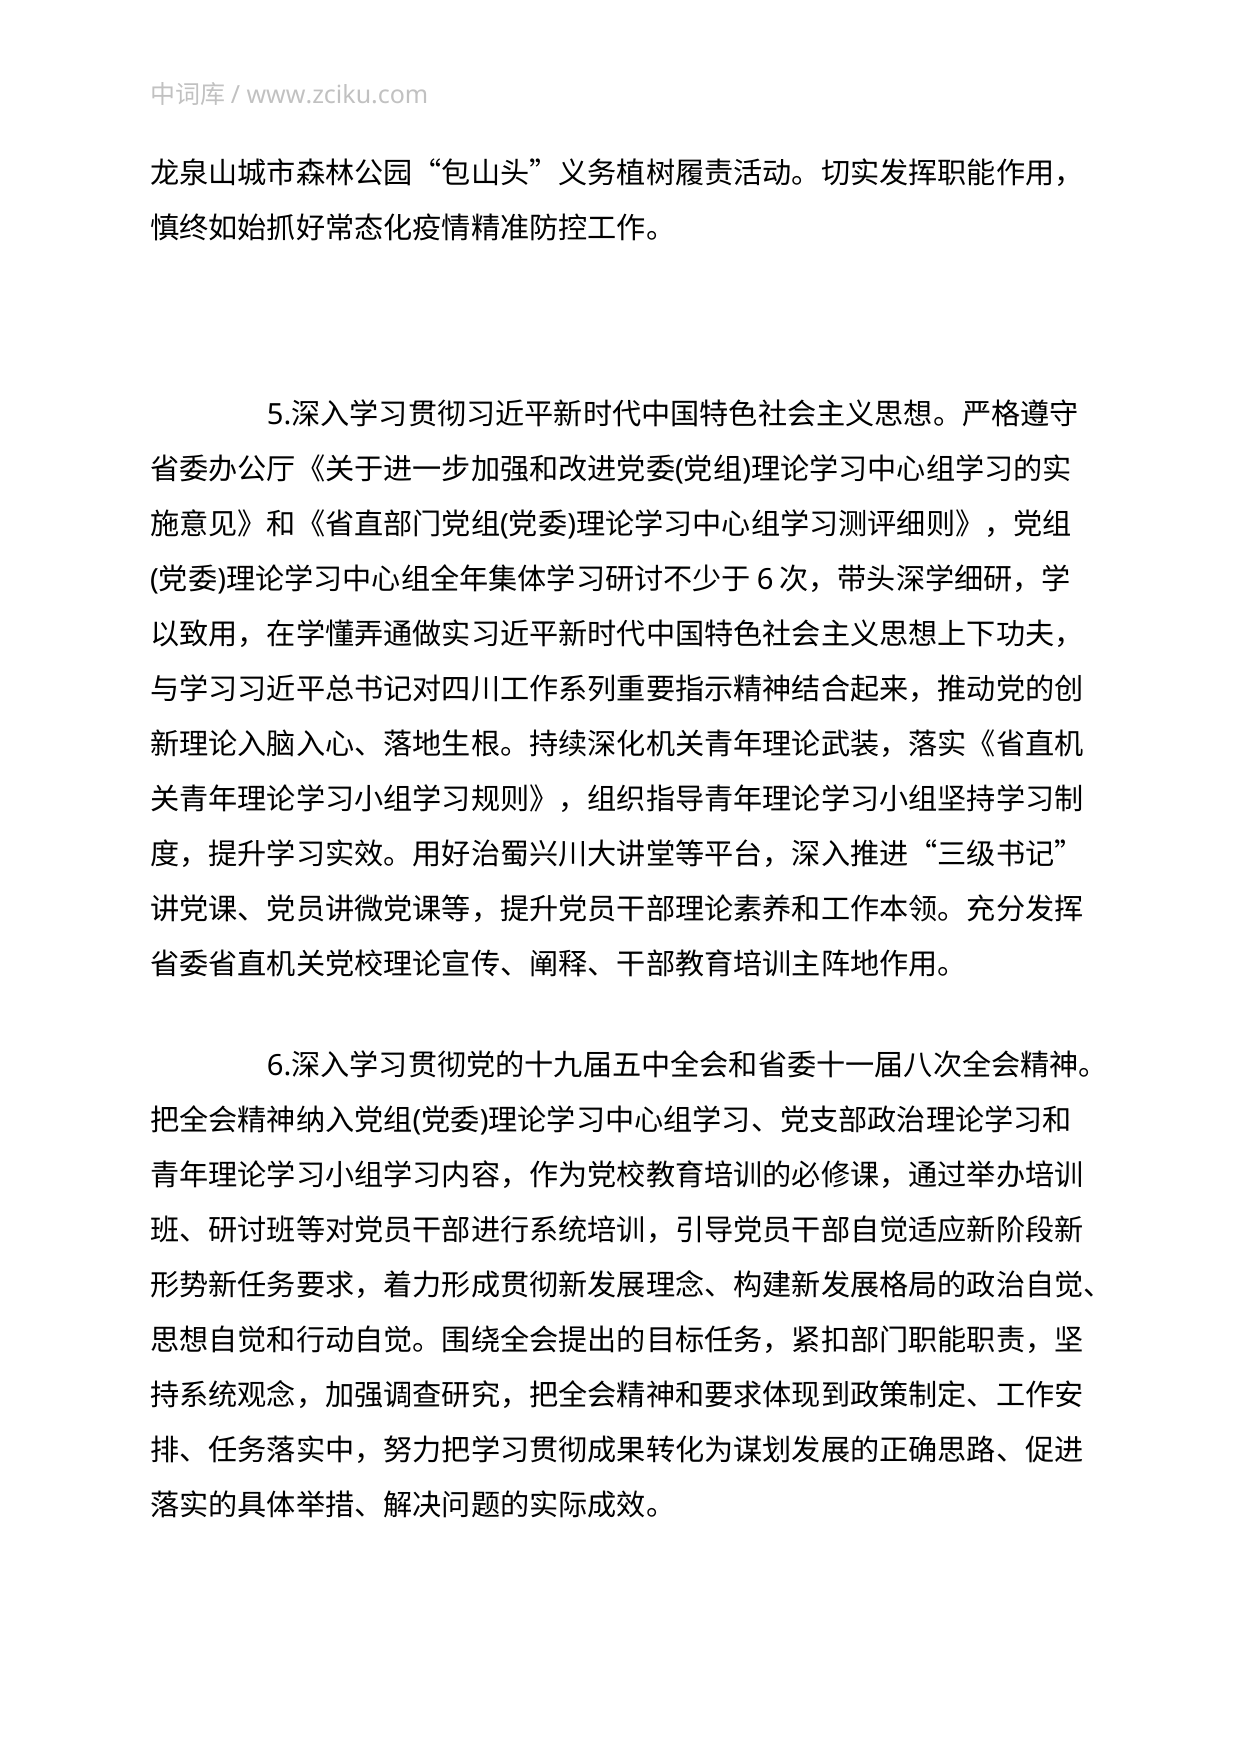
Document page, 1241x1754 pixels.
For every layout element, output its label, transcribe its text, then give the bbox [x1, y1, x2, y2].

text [150, 150, 1090, 247]
text 6.深入学习贯彻党的十九届五中全会和省委十一届八次全会精神。把全会精神纳入党组(党委)理论学习中心组学习、党支部政治理论学习和青年理论学习小组学习内容，作为党校教育培训的必修课，通过举办培训班、研讨班等对党员干部进行系统培训，引导党员干部自觉适应新阶段新形势新任务要求，着力形成贯彻新发展理念、构建新发展格局的政治自觉、思想自觉和行动自觉。围绕全会提出的目标任务，紧扣部门职能职责，坚持系统观念，加强调查研究，把全会精神和要求体现到政策制定、工作安排、任务落实中，努力把学习贯彻成果转化为谋划发展的正确思路、促进落实的具体举措、解决问题的实际成效。 [150, 1042, 1090, 1524]
text 5.深入学习贯彻习近平新时代中国特色社会主义思想。严格遵守省委办公厅《关于进一步加强和改进党委(党组)理论学习中心组学习的实施意见》和《省直部门党组(党委)理论学习中心组学习测评细则》，党组(党委)理论学习中心组全年集体学习研讨不少于6次，带头深学细研，学以致用，在学懂弄通做实习近平新时代中国特色社会主义思想上下功夫，与学习习近平总书记对四川工作系列重要指示精神结合起来，推动党的创新理论入脑入心、落地生根。持续深化机关青年理论武装，落实《省直机关青年理论学习小组学习规则》，组织指导青年理论学习小组坚持学习制度，提升学习实效。用好治蜀兴川大讲堂等平台，深入推进“三级书记”讲党课、党员讲微党课等，提升党员干部理论素养和工作本领。充分发挥省委省直机关党校理论宣传、阐释、干部教育培训主阵地作用。 [150, 391, 1090, 982]
